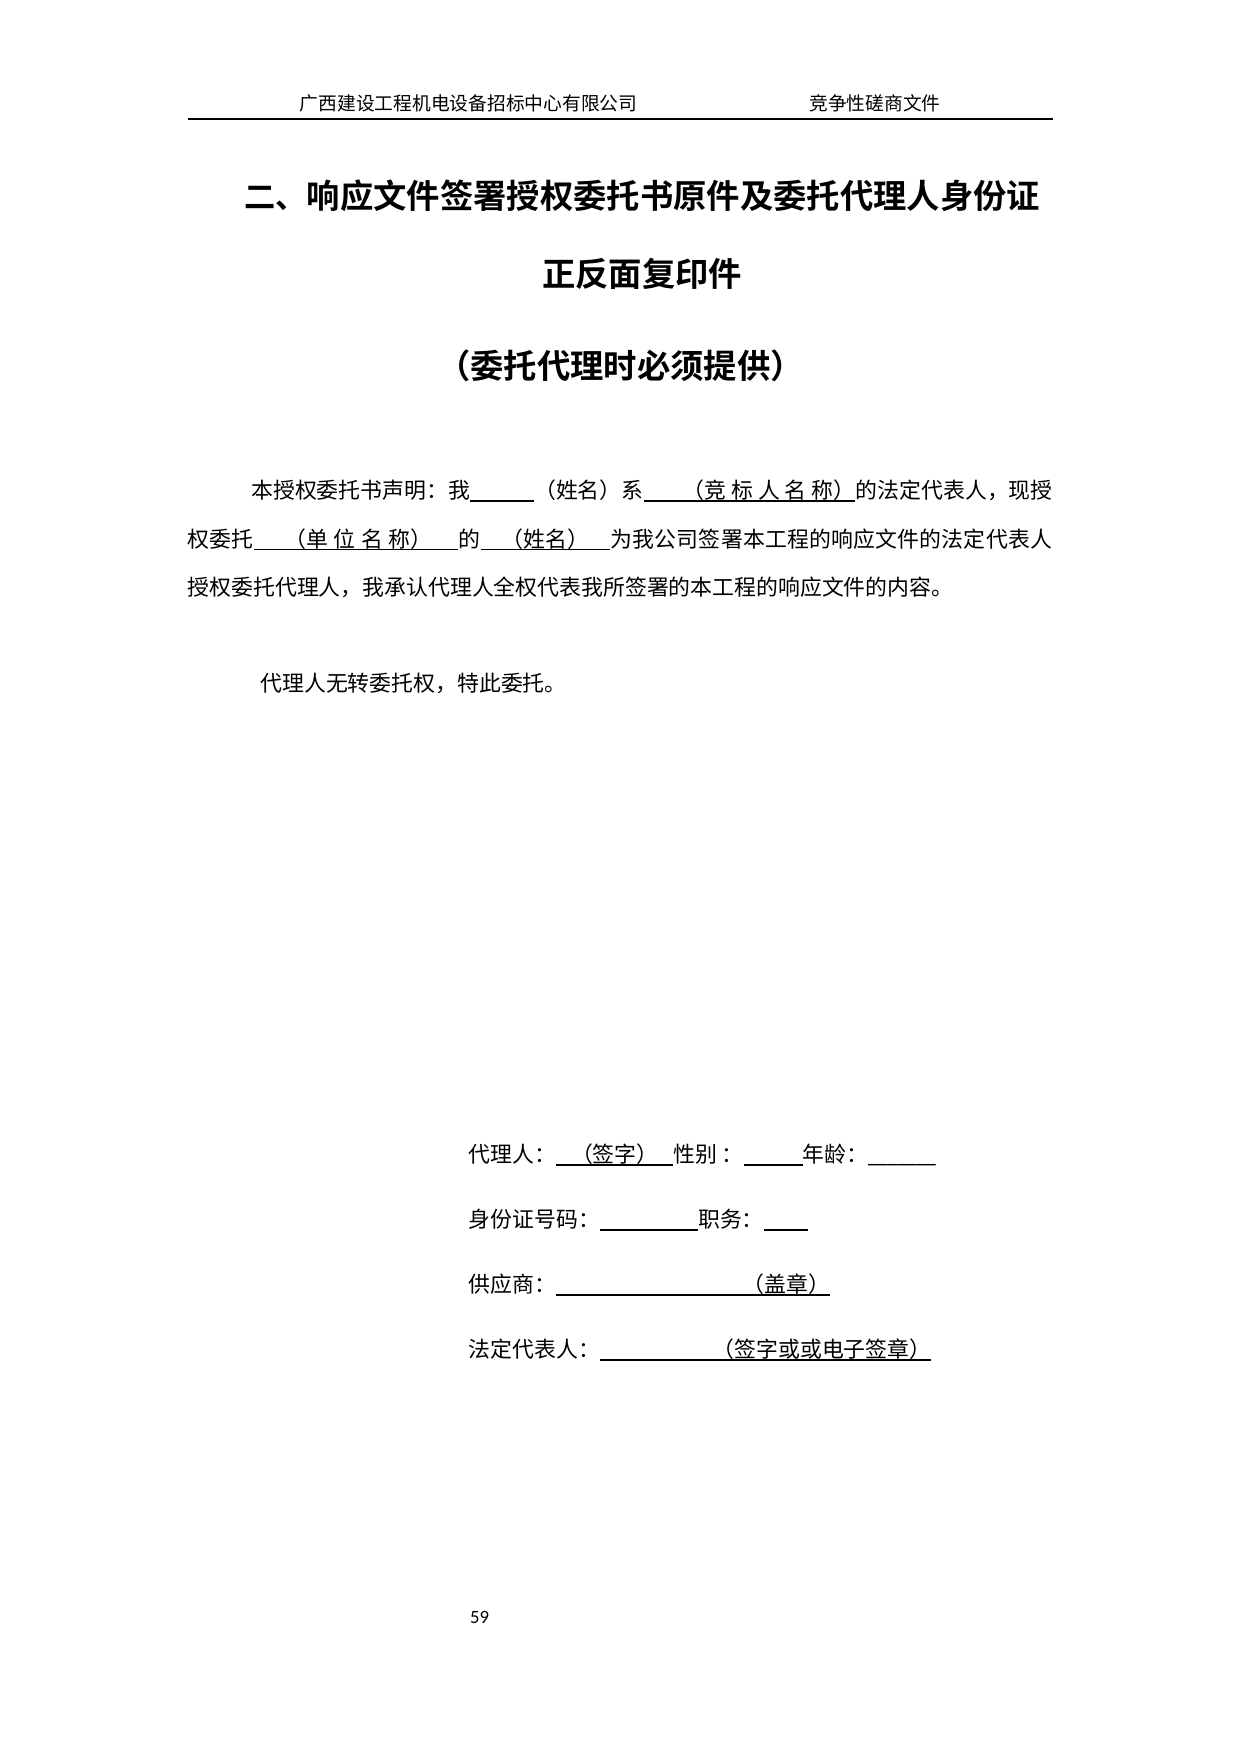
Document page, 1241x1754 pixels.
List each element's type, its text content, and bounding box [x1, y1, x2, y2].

subtitle （委托代理时必须提供） [187, 332, 1053, 397]
text 代理人： （签字） 性别 ： 年龄：_______ [469, 1136, 1053, 1169]
text 身份证号码： 职务： [469, 1201, 1053, 1234]
text 法定代表人： （签字或或电子签章） [469, 1331, 1053, 1364]
text 本授权委托书声明：我 （姓名）系 （竞 标 人 名 称）的法定代表人，现授权委托 （单 位 名 称） 的 （姓名） 为我公司签署本工程的响应文件的法定代表人授权委托代理人，我承认代理人全权代表我所签署的本工程的响应文件的内容。 [187, 472, 1053, 602]
text 代理人无转委托权，特此委托。 [187, 666, 1053, 698]
text 正反面复印件 [187, 239, 1053, 304]
text 二、响应文件签署授权委托书原件及委托代理人身份证 [187, 162, 1053, 227]
text 供应商： （盖章） [469, 1266, 1053, 1299]
